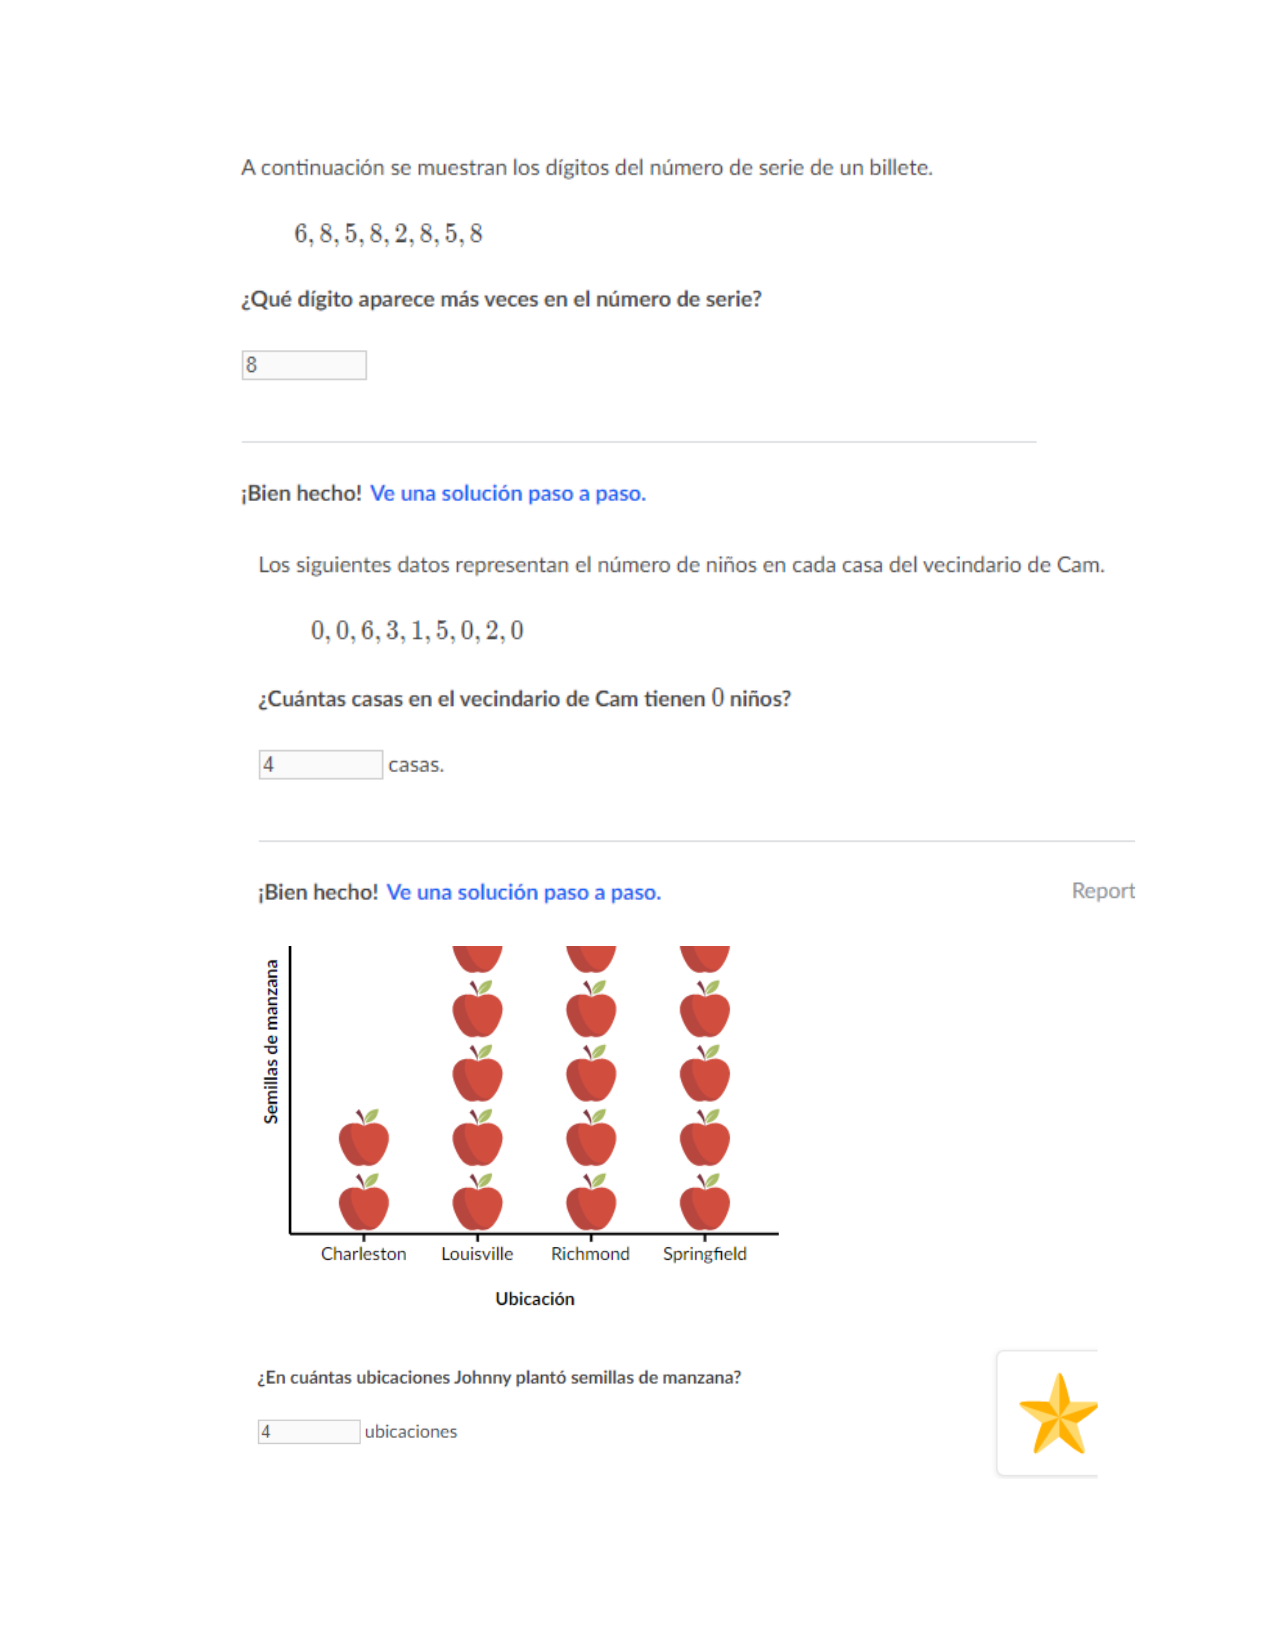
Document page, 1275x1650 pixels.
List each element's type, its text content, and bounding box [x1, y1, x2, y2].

picture [214, 549, 1136, 928]
picture [214, 147, 1037, 548]
picture [177, 946, 1098, 1479]
